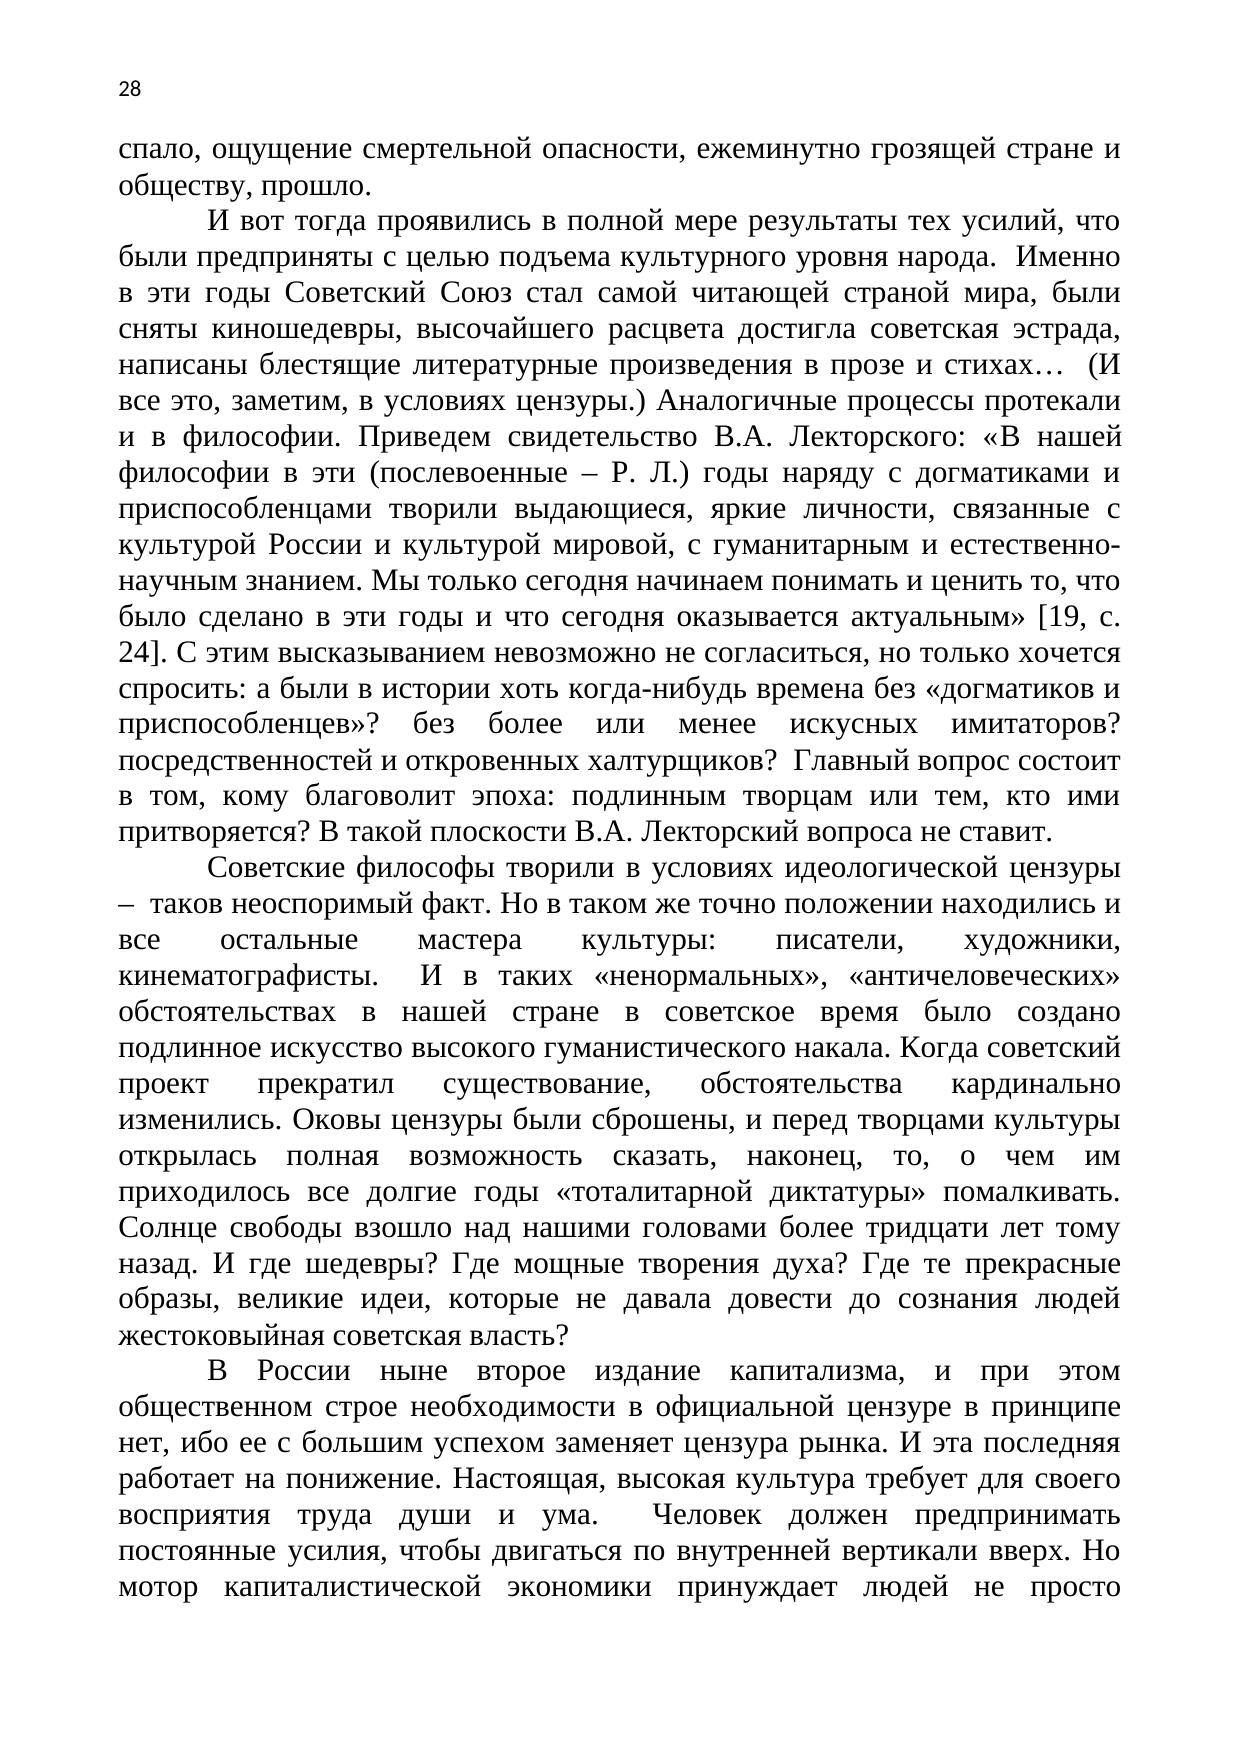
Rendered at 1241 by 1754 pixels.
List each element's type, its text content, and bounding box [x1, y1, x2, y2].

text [118, 130, 1122, 202]
text И вот тогда проявились в полной мере результаты тех усилий, что были предприняты с целью подъема культурного уровня народа. Именно в эти годы Советский Союз стал самой читающей страной мира, были сняты киношедевры, высочайшего расцвета достигла советская эстрада, написаны блестящие литературные произведения в прозе и стихах… (И все это, заметим, в условиях цензуры.) Аналогичные процессы протекали и в философии. Приведем свидетельство В.А. Лекторского: «В нашей философии в эти (послевоенные – Р. Л.) годы наряду с догматиками и приспособленцами творили выдающиеся, яркие личности, связанные с культурой России и культурой мировой, с гуманитарным и естественно-научным знанием. Мы только сегодня начинаем понимать и ценить то, что было сделано в эти годы и что сегодня оказывается актуальным» [19, с. 24]. С этим высказыванием невозможно не согласиться, но только хочется спросить: а были в истории хоть когда-нибудь времена без «догматиков и приспособленцев»? без более или менее искусных имитаторов? посредственностей и откровенных халтурщиков? Главный вопрос состоит в том, кому благоволит эпоха: подлинным творцам или тем, кто ими притворяется? В такой плоскости В.А. Лекторский вопроса не ставит. [118, 202, 1122, 848]
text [118, 1352, 1122, 1603]
text Советские философы творили в условиях идеологической цензуры – таков неоспоримый факт. Но в таком же точно положении находились и все остальные мастера культуры: писатели, художники, кинематографисты. И в таких «ненормальных», «античеловеческих» обстоятельствах в нашей стране в советское время было создано подлинное искусство высокого гуманистического накала. Когда советский проект прекратил существование, обстоятельства кардинально изменились. Оковы цензуры были сброшены, и перед творцами культуры открылась полная возможность сказать, наконец, то, о чем им приходилось все долгие годы «тоталитарной диктатуры» помалкивать. Солнце свободы взошло над нашими головами более тридцати лет тому назад. И где шедевры? Где мощные творения духа? Где те прекрасные образы, великие идеи, которые не давала довести до сознания людей жестоковыйная советская власть? [118, 848, 1122, 1352]
